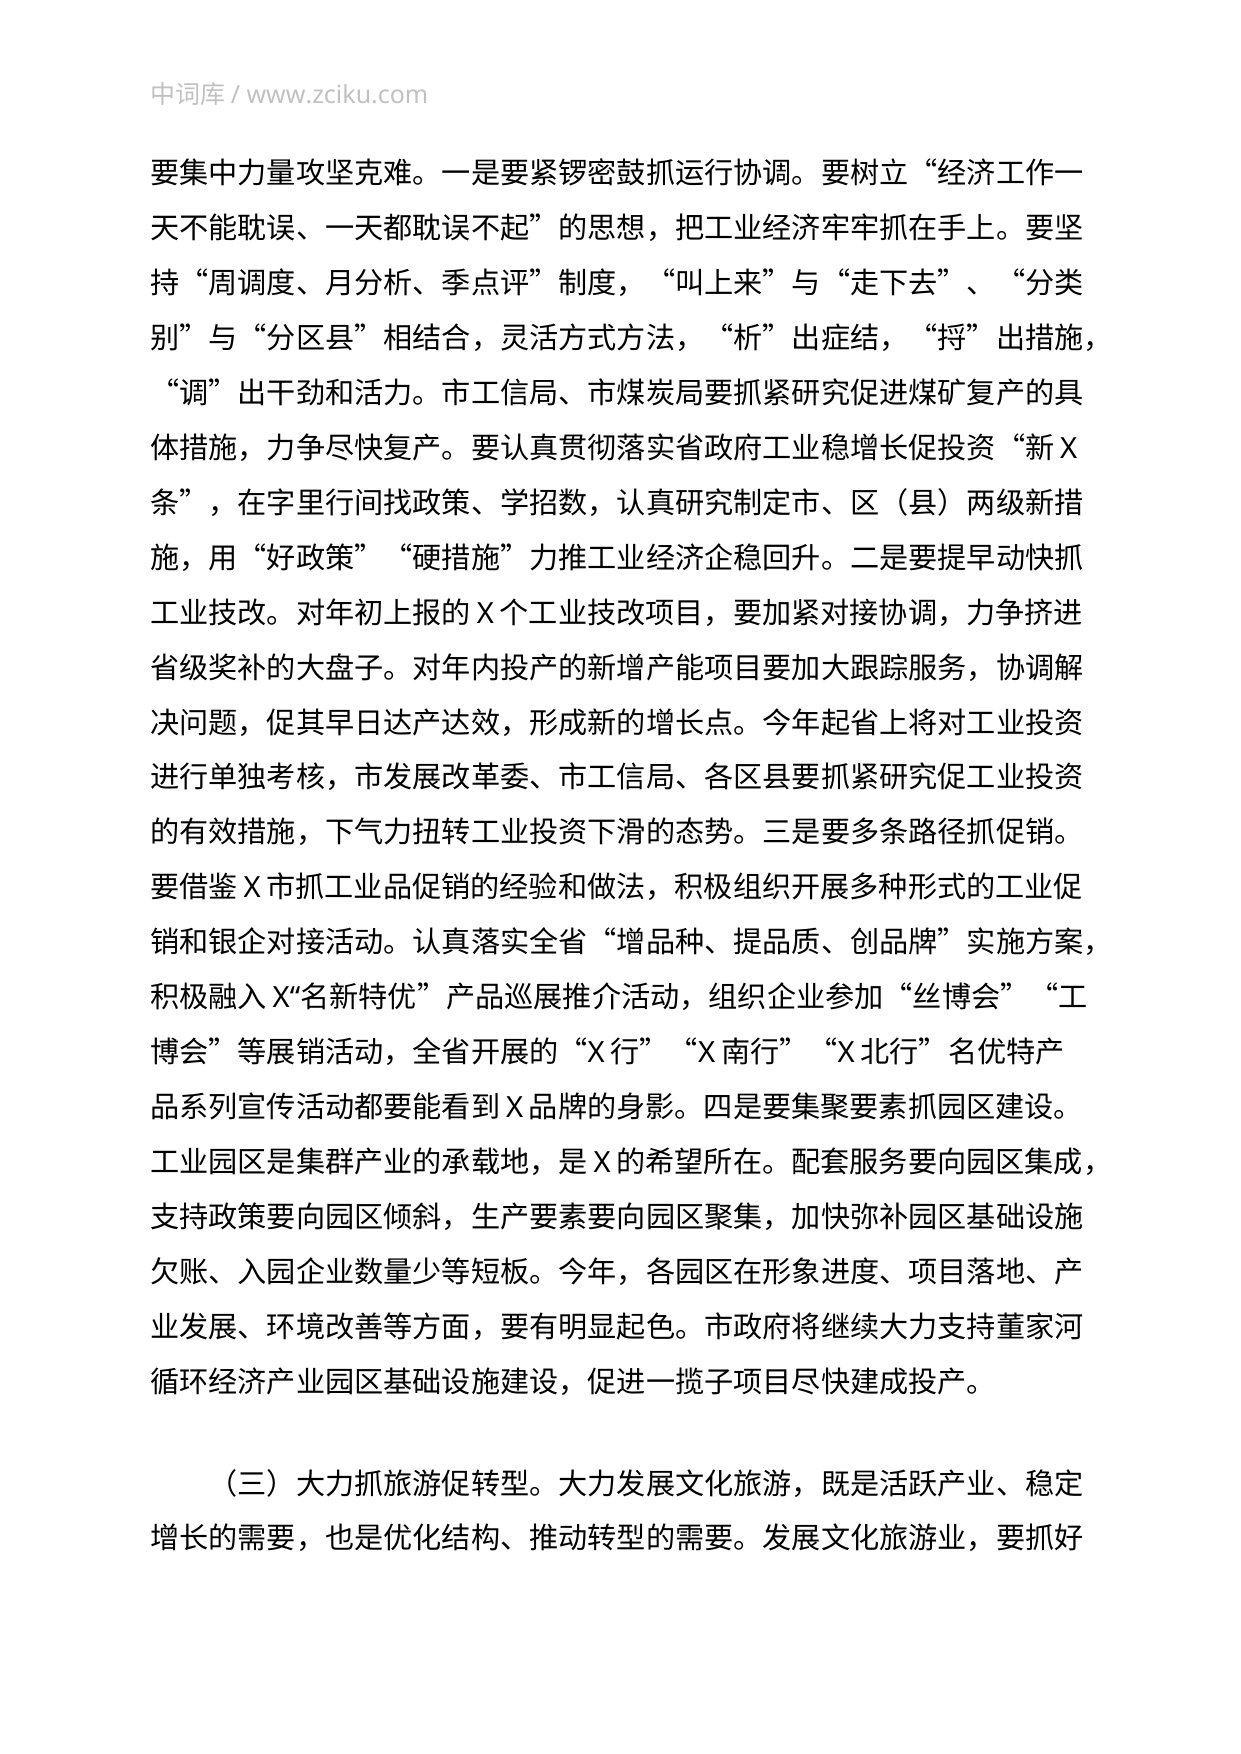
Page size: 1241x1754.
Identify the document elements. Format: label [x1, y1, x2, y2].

text [150, 150, 1090, 1401]
text [150, 1460, 1090, 1557]
